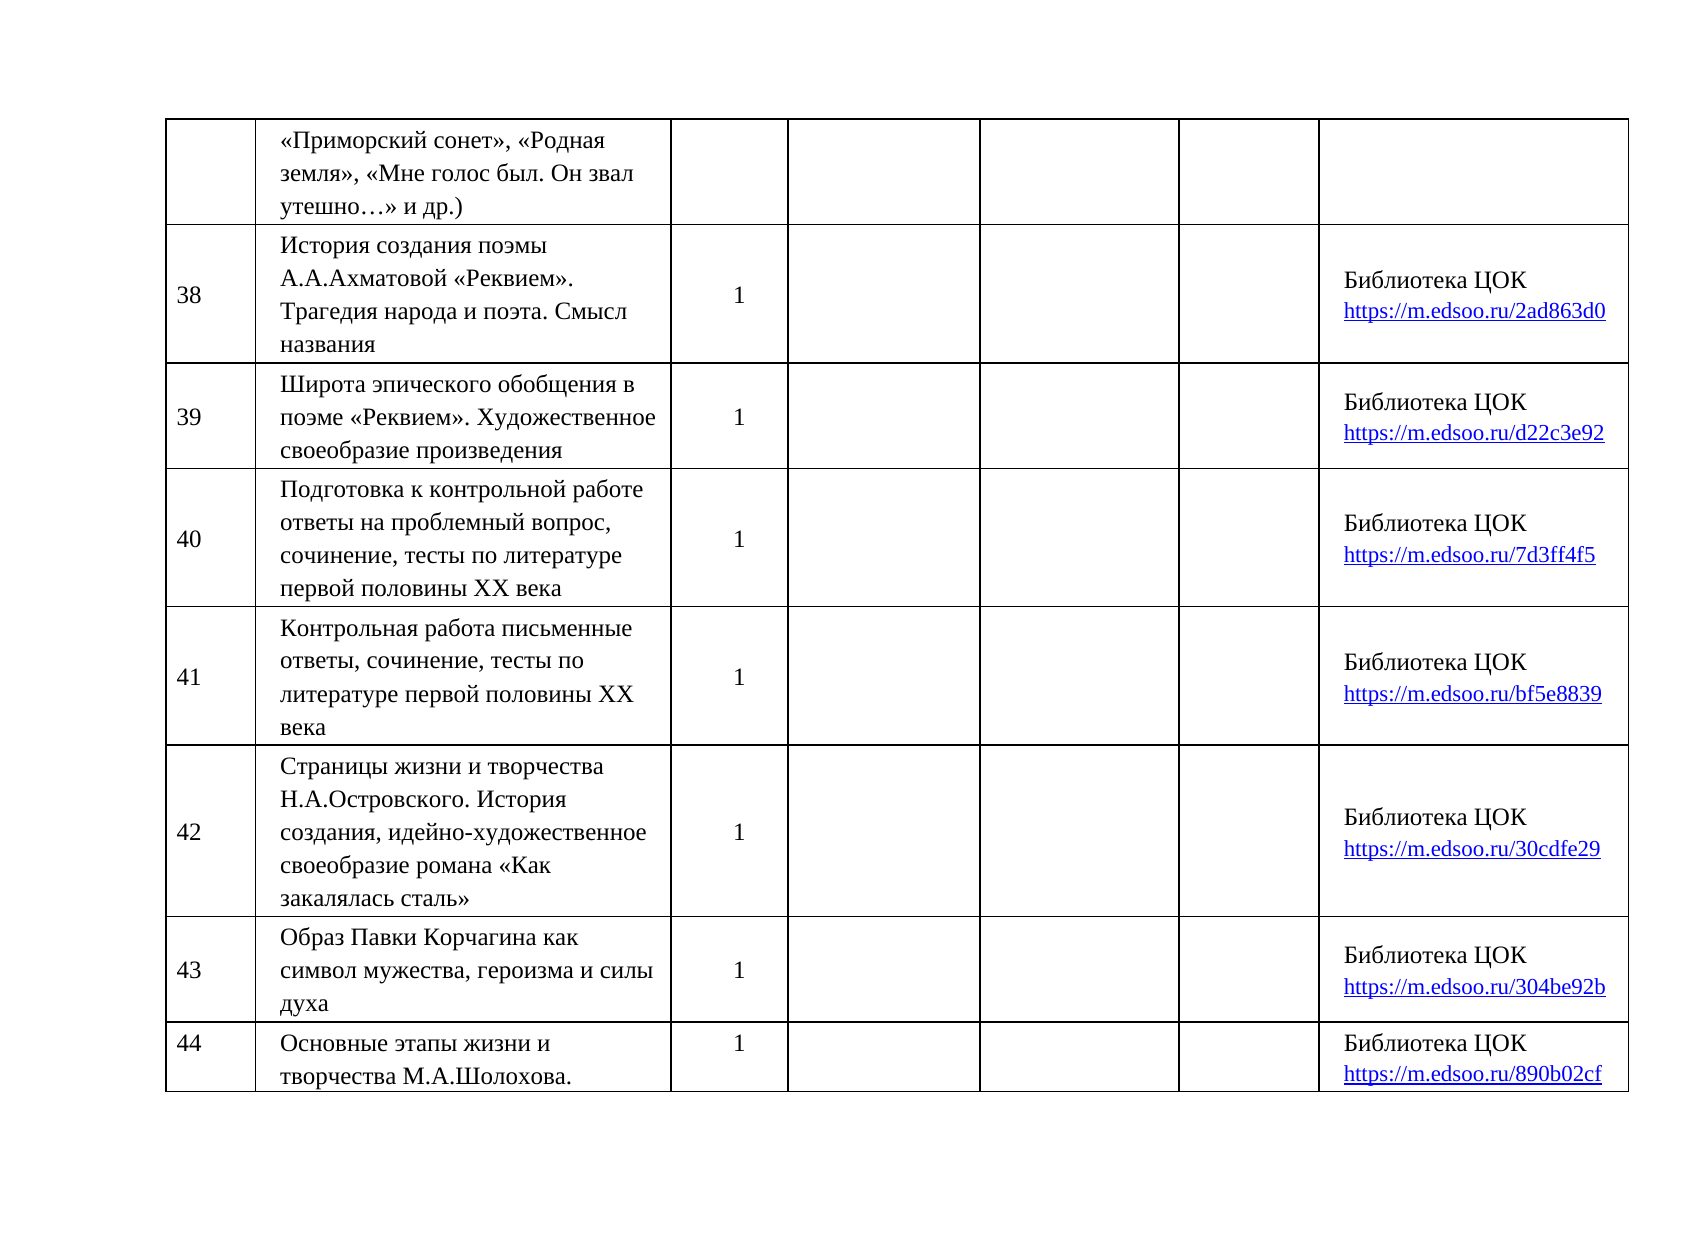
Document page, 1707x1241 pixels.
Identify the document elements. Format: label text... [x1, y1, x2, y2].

table_cell [1180, 469, 1318, 606]
table_cell [981, 1023, 1178, 1091]
table_cell [789, 917, 979, 1021]
table_cell [1180, 607, 1318, 744]
table_cell [1180, 1023, 1318, 1091]
table_cell [789, 607, 979, 744]
table_cell Библиотека ЦОК https://m.edsoo.ru/2ad863d0 [1320, 225, 1628, 362]
table_cell 42 [167, 746, 255, 916]
table_cell Библиотека ЦОК https://m.edsoo.ru/bf5e8839 [1320, 607, 1628, 744]
table_cell Контрольная работа письменные ответы, сочинение, тесты по литературе первой половины ХХ века [256, 607, 670, 744]
table_cell [981, 607, 1178, 744]
table_cell 39 [167, 364, 255, 467]
table_cell 1 [672, 746, 787, 916]
table_cell Библиотека ЦОК https://m.edsoo.ru/30cdfe29 [1320, 746, 1628, 916]
table_cell [1180, 746, 1318, 916]
table_cell Библиотека ЦОК https://m.edsoo.ru/304be92b [1320, 917, 1628, 1021]
table_cell Образ Павки Корчагина как символ мужества, героизма и силы духа [256, 917, 670, 1021]
table_cell 1 [672, 225, 787, 362]
table_cell [789, 120, 979, 223]
table_cell [981, 225, 1178, 362]
table_cell [981, 746, 1178, 916]
table_cell Библиотека ЦОК https://m.edsoo.ru/7d3ff4f5 [1320, 469, 1628, 606]
table_cell Страницы жизни и творчества Н.А.Островского. История создания, идейно-художественное своеобразие романа «Как закалялась сталь» [256, 746, 670, 916]
table_cell [981, 364, 1178, 467]
table_cell [981, 917, 1178, 1021]
table_cell [981, 469, 1178, 606]
table_cell [789, 1023, 979, 1091]
table_cell [1180, 917, 1318, 1021]
table_cell 1 [672, 469, 787, 606]
table_cell 40 [167, 469, 255, 606]
table_cell [789, 746, 979, 916]
table_cell [981, 120, 1178, 223]
table_cell 1 [672, 917, 787, 1021]
table_cell 43 [167, 917, 255, 1021]
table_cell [256, 1023, 670, 1091]
table_cell [789, 469, 979, 606]
table_cell 44 [167, 1023, 255, 1091]
table_cell [1180, 120, 1318, 223]
table_cell 1 [672, 1023, 787, 1091]
table_cell Библиотека ЦОК https://m.edsoo.ru/d22c3e92 [1320, 364, 1628, 467]
table_cell История создания поэмы А.А.Ахматовой «Реквием». Трагедия народа и поэта. Смысл названия [256, 225, 670, 362]
table_cell 1 [672, 120, 787, 223]
table_cell 41 [167, 607, 255, 744]
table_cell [256, 120, 670, 223]
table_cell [1320, 120, 1628, 223]
table_cell 1 [672, 364, 787, 467]
table_cell 37 [167, 120, 255, 223]
table_cell [1180, 364, 1318, 467]
table_cell [789, 364, 979, 467]
table_cell Широта эпического обобщения в поэме «Реквием». Художественное своеобразие произведения [256, 364, 670, 467]
table_cell Подготовка к контрольной работе ответы на проблемный вопрос, сочинение, тесты по литературе первой половины ХХ века [256, 469, 670, 606]
table_cell 1 [672, 607, 787, 744]
table_cell 38 [167, 225, 255, 362]
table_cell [1320, 1023, 1628, 1091]
table_cell [789, 225, 979, 362]
table_cell [1180, 225, 1318, 362]
